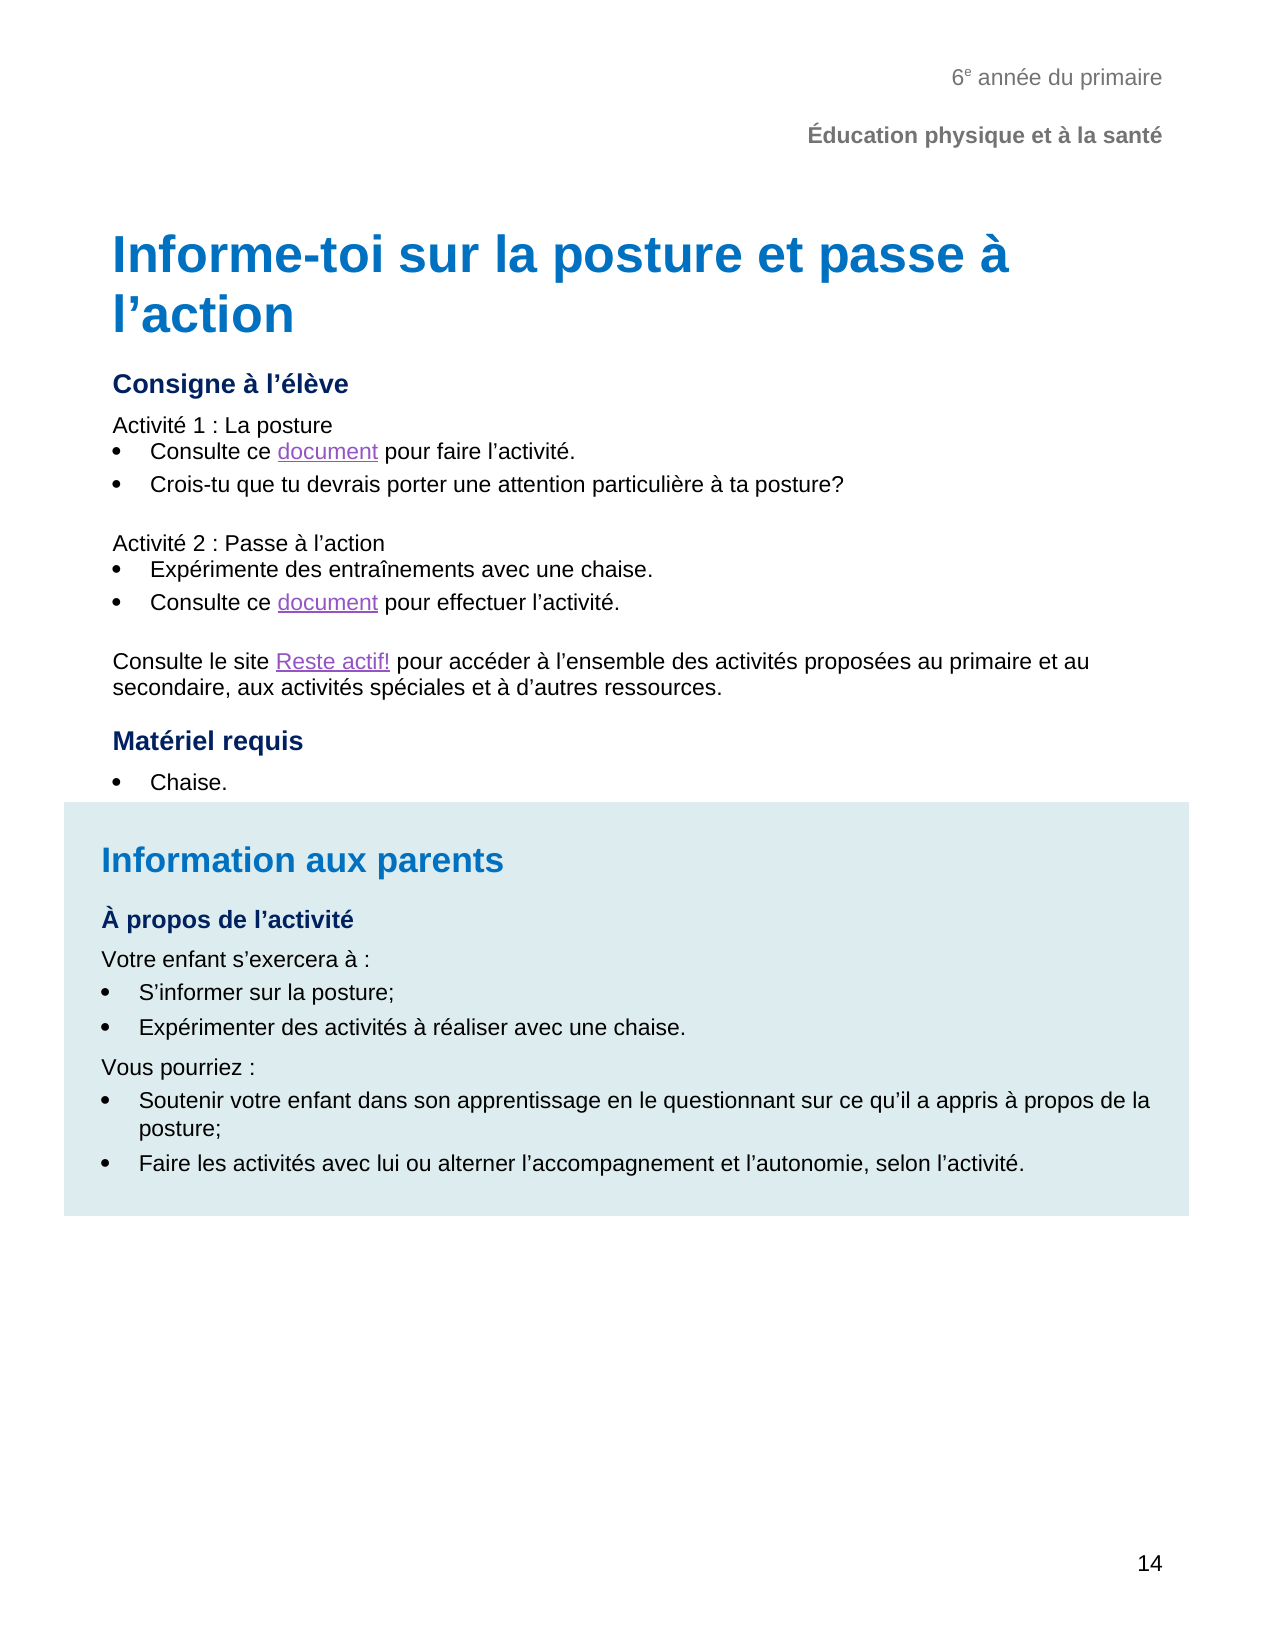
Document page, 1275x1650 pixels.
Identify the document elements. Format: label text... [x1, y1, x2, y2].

table_header Information aux parents À propos de l’activité Votre enfant s’exercera à : S’informer sur la posture; Expérimenter des activités à réaliser avec une chaise. Vous pourriez : Soutenir votre enfant dans son apprentissage en le questionnant sur ce qu’il a appris à propos de la posture; Faire les activités avec lui ou alterner l’accompagnement et l’autonomie, selon l’activité. [64, 802, 1189, 1216]
text Activité 1 : La posture [112, 412, 1162, 438]
text Consigne à l’élève [112, 368, 1162, 399]
text Chaise. [112, 769, 1162, 795]
text Crois-tu que tu devrais porter une attention particulière à ta posture? [112, 471, 1162, 497]
text Expérimente des entraînements avec une chaise. [112, 556, 1162, 582]
text Activité 2 : Passe à l’action [112, 530, 1162, 556]
text Consulte ce document pour faire l’activité. [112, 438, 1162, 464]
text Informe-toi sur la posture et passe à l’action [112, 223, 1162, 343]
text Consulte ce document pour effectuer l’activité. [112, 589, 1162, 615]
text Matériel requis [112, 725, 1083, 757]
text Éducation physique et à la santé [112, 122, 1162, 148]
text Consulte le site Reste actif! pour accéder à l’ensemble des activités proposées au primaire et au secondaire, aux activités spéciales et à d’autres ressources. [112, 648, 1162, 700]
